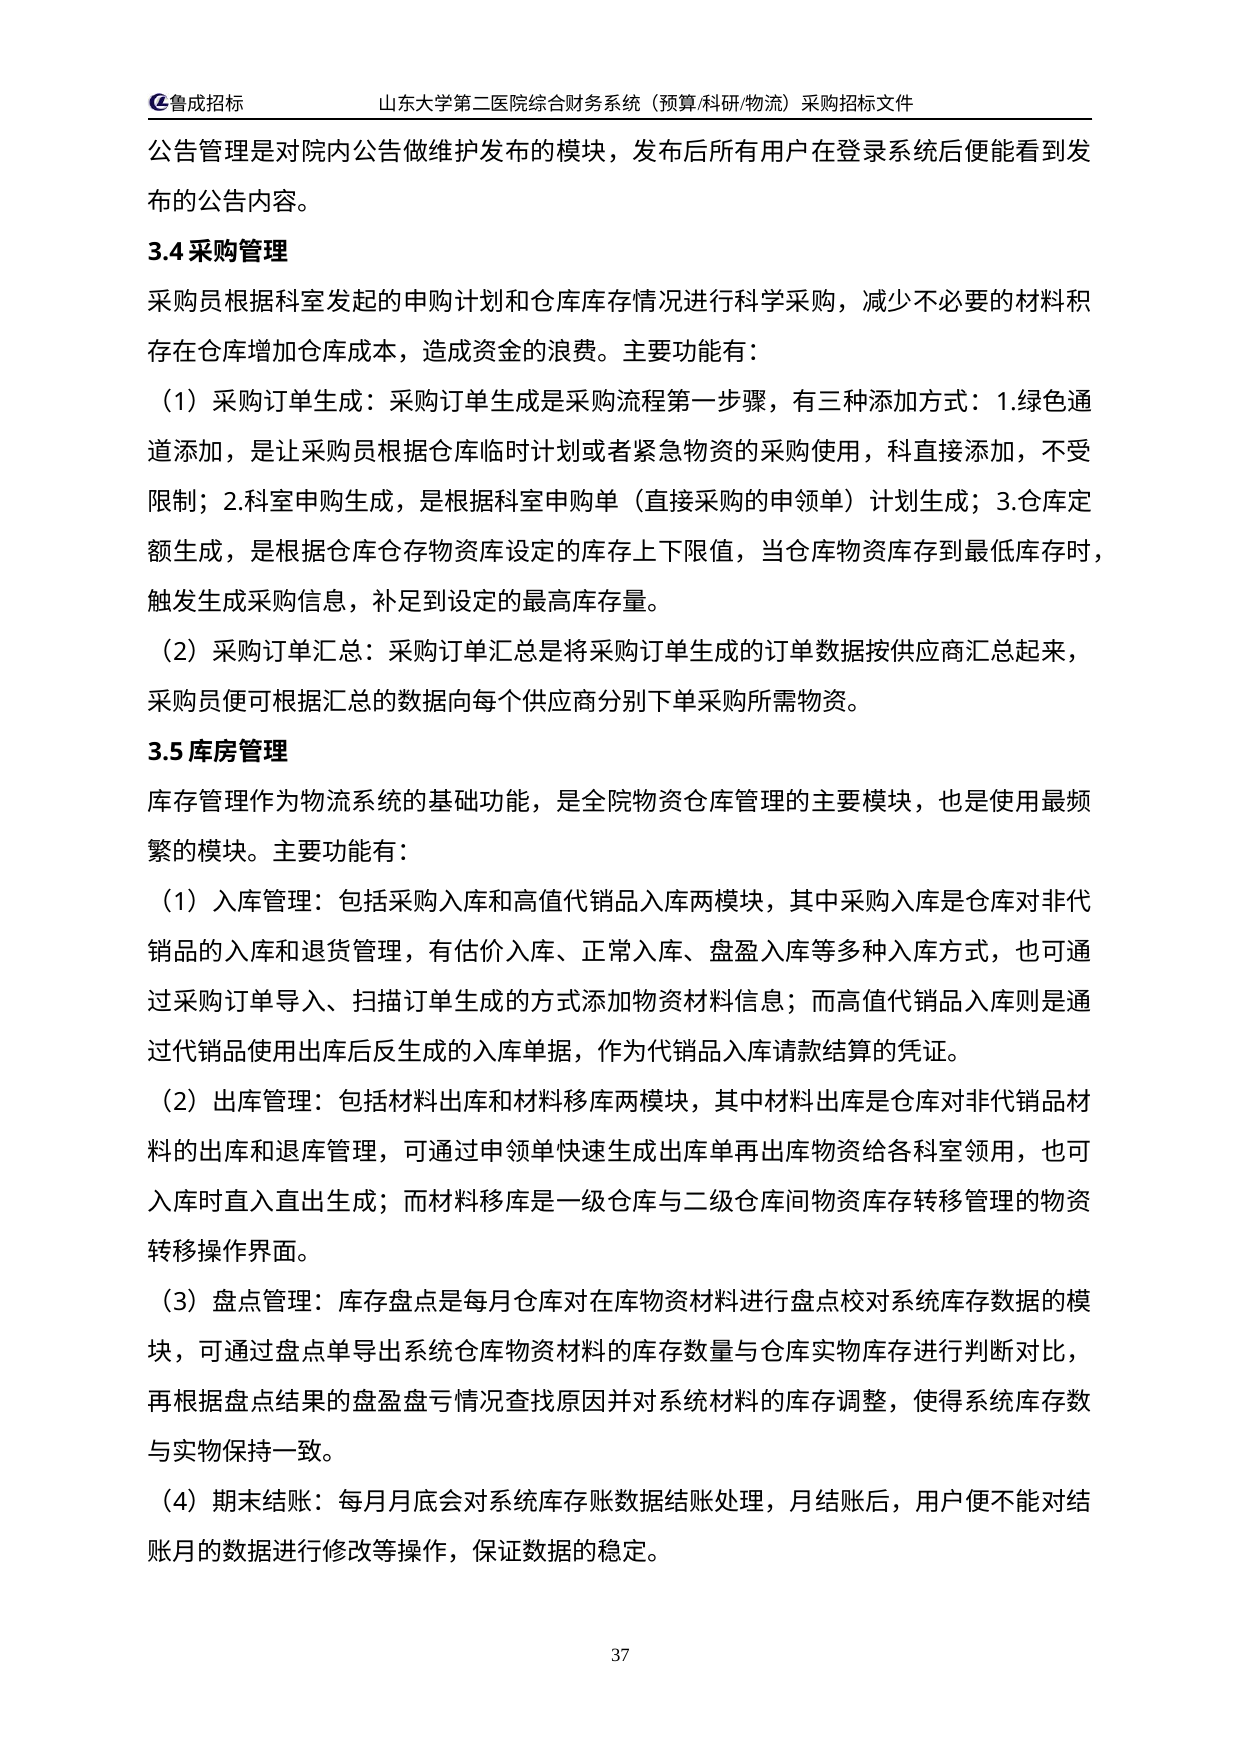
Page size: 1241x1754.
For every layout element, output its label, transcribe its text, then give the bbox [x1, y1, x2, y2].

text 采购员根据科室发起的申购计划和仓库库存情况进行科学采购，减少不必要的材料积存在仓库增加仓库成本，造成资金的浪费。主要功能有： [148, 271, 1092, 371]
text 公告管理是对院内公告做维护发布的模块，发布后所有用户在登录系统后便能看到发布的公告内容。 [148, 121, 1092, 221]
text 3.4采购管理 [148, 221, 1092, 271]
text （3）盘点管理：库存盘点是每月仓库对在库物资材料进行盘点校对系统库存数据的模块，可通过盘点单导出系统仓库物资材料的库存数量与仓库实物库存进行判断对比，再根据盘点结果的盘盈盘亏情况查找原因并对系统材料的库存调整，使得系统库存数与实物保持一致。 [148, 1271, 1092, 1471]
text （1）采购订单生成：采购订单生成是采购流程第一步骤，有三种添加方式：1.绿色通道添加，是让采购员根据仓库临时计划或者紧急物资的采购使用，科直接添加，不受限制；2.科室申购生成，是根据科室申购单（直接采购的申领单）计划生成；3.仓库定额生成，是根据仓库仓存物资库设定的库存上下限值，当仓库物资库存到最低库存时，触发生成采购信息，补足到设定的最高库存量。 [148, 371, 1092, 621]
text 3.5库房管理 [148, 721, 1092, 771]
text （2）采购订单汇总：采购订单汇总是将采购订单生成的订单数据按供应商汇总起来，采购员便可根据汇总的数据向每个供应商分别下单采购所需物资。 [148, 621, 1092, 721]
text （1）入库管理：包括采购入库和高值代销品入库两模块，其中采购入库是仓库对非代销品的入库和退货管理，有估价入库、正常入库、盘盈入库等多种入库方式，也可通过采购订单导入、扫描订单生成的方式添加物资材料信息；而高值代销品入库则是通过代销品使用出库后反生成的入库单据，作为代销品入库请款结算的凭证。 [148, 871, 1092, 1071]
picture [147, 93, 169, 111]
text （2）出库管理：包括材料出库和材料移库两模块，其中材料出库是仓库对非代销品材料的出库和退库管理，可通过申领单快速生成出库单再出库物资给各科室领用，也可入库时直入直出生成；而材料移库是一级仓库与二级仓库间物资库存转移管理的物资转移操作界面。 [148, 1071, 1092, 1271]
text 库存管理作为物流系统的基础功能，是全院物资仓库管理的主要模块，也是使用最频繁的模块。主要功能有： [148, 771, 1092, 871]
text （4）期末结账：每月月底会对系统库存账数据结账处理，月结账后，用户便不能对结账月的数据进行修改等操作，保证数据的稳定。 [148, 1471, 1092, 1571]
